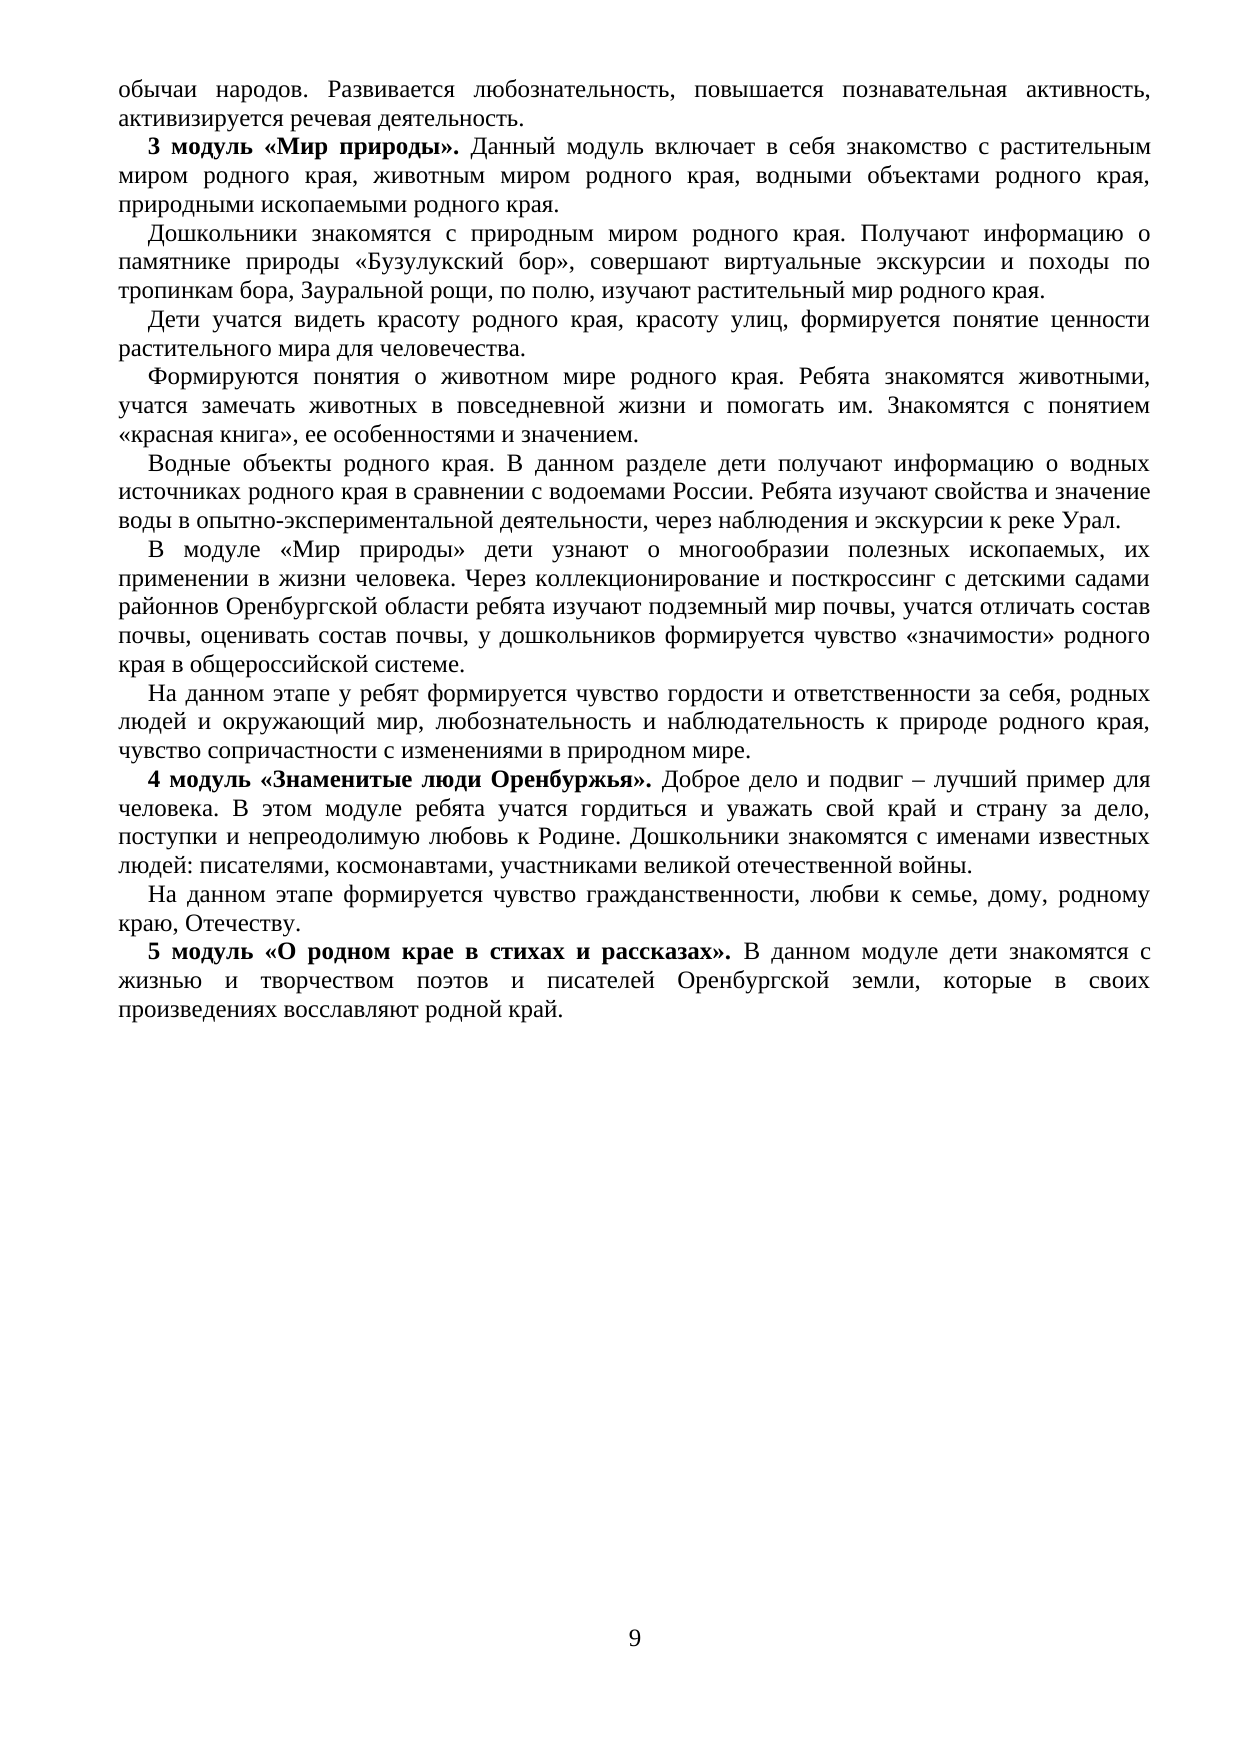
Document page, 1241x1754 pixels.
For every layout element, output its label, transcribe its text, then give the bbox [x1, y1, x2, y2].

text На данном этапе у ребят формируется чувство гордости и ответственности за себя, родных людей и окружающий мир, любознательность и наблюдательность к природе родного края, чувство сопричастности с изменениями в природном мире. [118, 678, 1152, 764]
text Дети учатся видеть красоту родного края, красоту улиц, формируется понятие ценности растительного мира для человечества. [118, 304, 1152, 361]
text В модуле «Мир природы» дети узнают о многообразии полезных ископаемых, их применении в жизни человека. Через коллекционирование и посткроссинг с детскими садами районнов Оренбургской области ребята изучают подземный мир почвы, учатся отличать состав почвы, оценивать состав почвы, у дошкольников формируется чувство «значимости» родного края в общероссийской системе. [118, 534, 1152, 678]
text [118, 74, 1152, 131]
text На данном этапе формируется чувство гражданственности, любви к семье, дому, родному краю, Отечеству. [118, 879, 1152, 936]
text Водные объекты родного края. В данном разделе дети получают информацию о водных источниках родного края в сравнении с водоемами России. Ребята изучают свойства и значение воды в опытно-экспериментальной деятельности, через наблюдения и экскурсии к реке Урал. [118, 448, 1152, 534]
text 4 модуль «Знаменитые люди Оренбуржья». Доброе дело и подвиг – лучший пример для человека. В этом модуле ребята учатся гордиться и уважать свой край и страну за дело, поступки и непреодолимую любовь к Родине. Дошкольники знакомятся с именами известных людей: писателями, космонавтами, участниками великой отечественной войны. [118, 764, 1152, 879]
text Дошкольники знакомятся с природным миром родного края. Получают информацию о памятнике природы «Бузулукский бор», совершают виртуальные экскурсии и походы по тропинкам бора, Зауральной рощи, по полю, изучают растительный мир родного края. [118, 218, 1152, 304]
text Формируются понятия о животном мире родного края. Ребята знакомятся животными, учатся замечать животных в повседневной жизни и помогать им. Знакомятся с понятием «красная книга», ее особенностями и значением. [118, 361, 1152, 448]
text 5 модуль «О родном крае в стихах и рассказах». В данном модуле дети знакомятся с жизнью и творчеством поэтов и писателей Оренбургской земли, которые в своих произведениях восславляют родной край. [118, 936, 1152, 1023]
text 3 модуль «Мир природы». Данный модуль включает в себя знакомство с растительным миром родного края, животным миром родного края, водными объектами родного края, природными ископаемыми родного края. [118, 131, 1152, 218]
